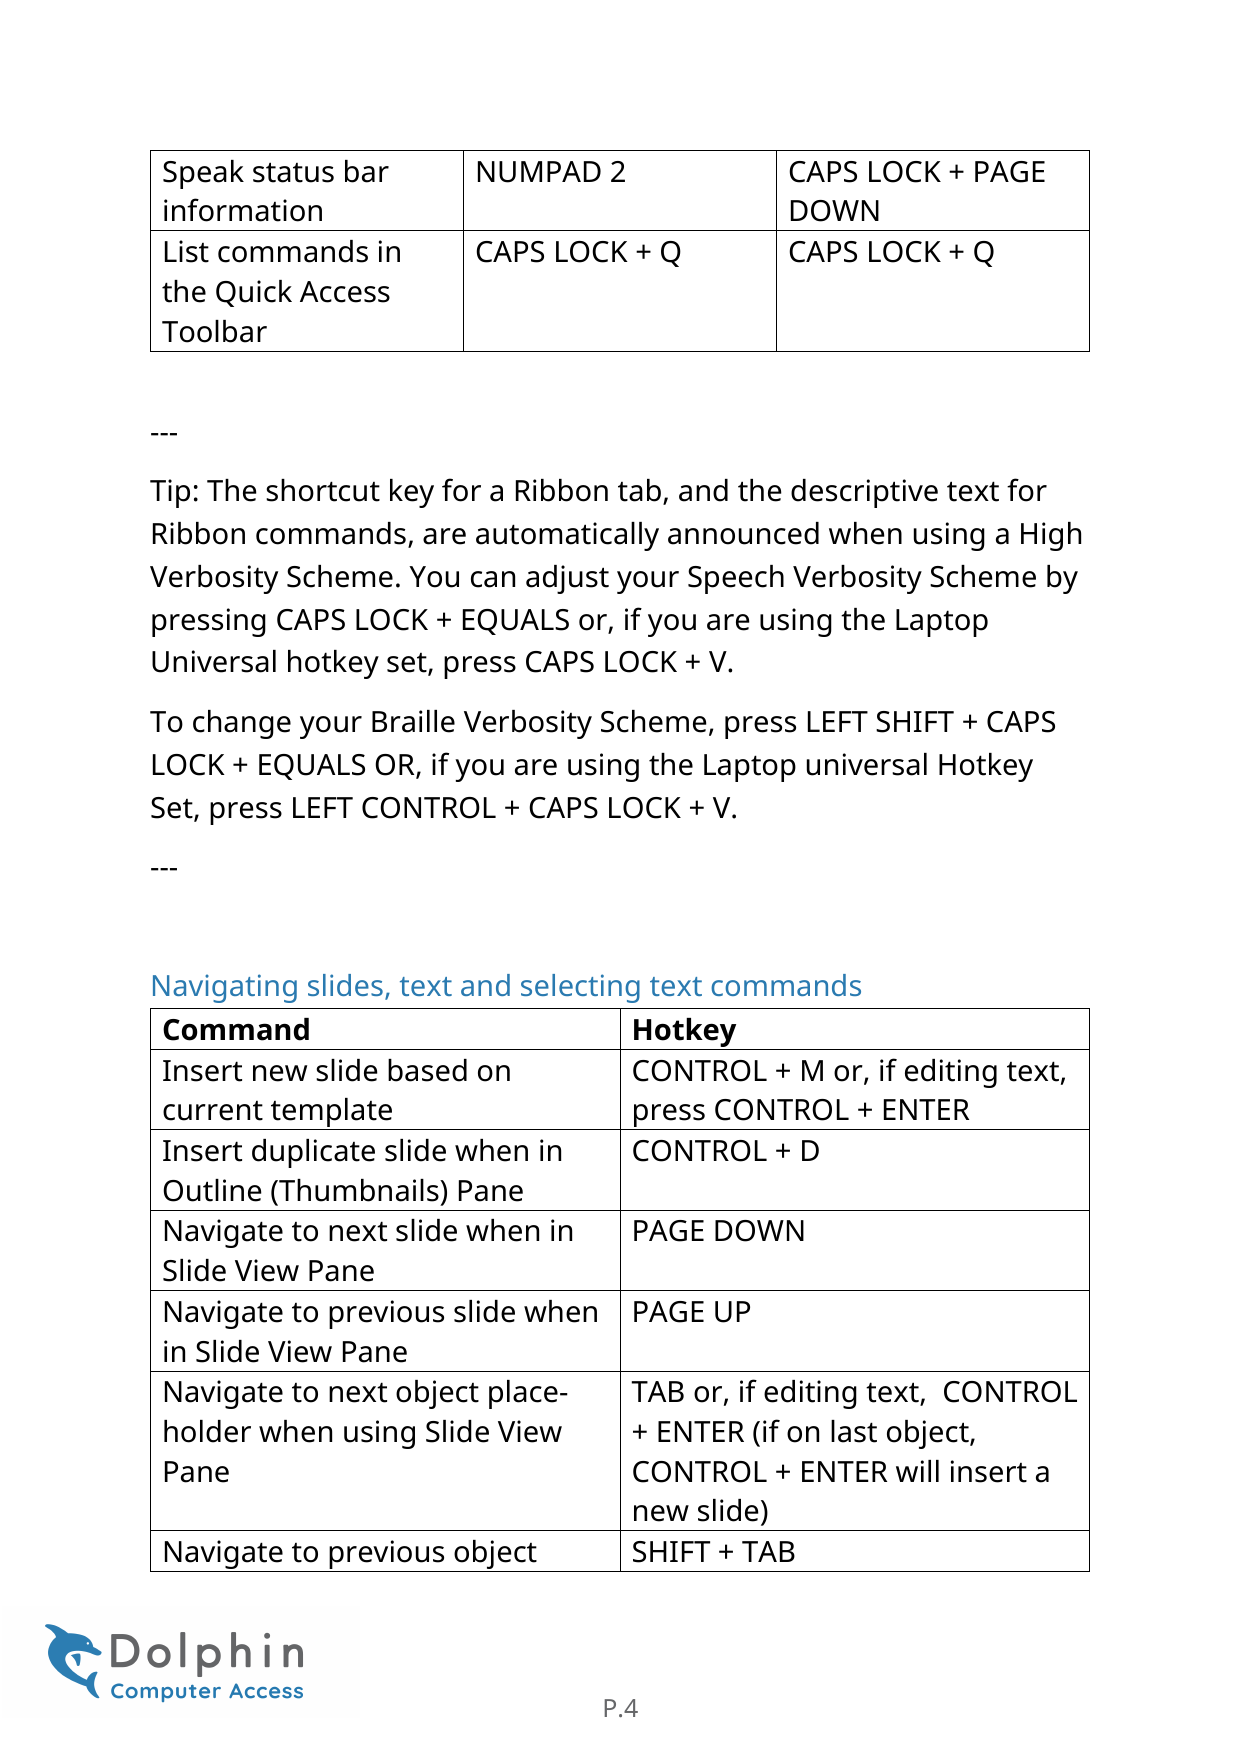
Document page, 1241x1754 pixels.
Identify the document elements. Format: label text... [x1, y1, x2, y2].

text --- [150, 411, 1090, 451]
table_cell NUMPAD 2 [464, 151, 776, 230]
table_cell CAPS LOCK + Q [464, 231, 776, 351]
table_cell Navigate to previous slide when in Slide View Pane [151, 1291, 620, 1371]
table_cell Navigate to previous object place-holder when using Slide View Pane [151, 1531, 620, 1571]
table_cell Navigate to next object place-holder when using Slide View Pane [151, 1372, 620, 1530]
table_cell List commands in the Quick Access Toolbar [151, 231, 463, 351]
table_cell PAGE UP [621, 1291, 1089, 1371]
table_cell PAGE DOWN [621, 1211, 1089, 1290]
text Tip: The shortcut key for a Ribbon tab, and the descriptive text for Ribbon commands, are automatically announced when using a High Verbosity Scheme. You can adjust your Speech Verbosity Scheme by pressing CAPS LOCK + EQUALS or, if you are using the Laptop Universal hotkey set, press CAPS LOCK + V. [150, 471, 1090, 681]
table_cell Speak status bar information [151, 151, 463, 230]
table_cell TAB or, if editing text, CONTROL + ENTER (if on last object, CONTROL + ENTER will insert a new slide) [621, 1372, 1089, 1530]
table_cell CAPS LOCK + PAGE DOWN [777, 151, 1089, 230]
table_header Hotkey [621, 1009, 1089, 1049]
table_cell Insert duplicate slide when in Outline (Thumbnails) Pane [151, 1130, 620, 1210]
subtitle Navigating slides, text and selecting text commands [150, 965, 1090, 1005]
table_header Command [151, 1009, 620, 1049]
table_cell Navigate to next slide when in Slide View Pane [151, 1211, 620, 1290]
table_cell SHIFT + TAB [621, 1531, 1089, 1571]
text To change your Braille Verbosity Scheme, press LEFT SHIFT + CAPS LOCK + EQUALS OR, if you are using the Laptop universal Hotkey Set, press LEFT CONTROL + CAPS LOCK + V. [150, 701, 1090, 827]
table_cell Insert new slide based on current template [151, 1050, 620, 1129]
text --- [150, 846, 1090, 886]
picture [2, 1606, 361, 1718]
table_cell CAPS LOCK + Q [777, 231, 1089, 351]
table_cell CONTROL + M or, if editing text, press CONTROL + ENTER [621, 1050, 1089, 1129]
table_cell CONTROL + D [621, 1130, 1089, 1210]
